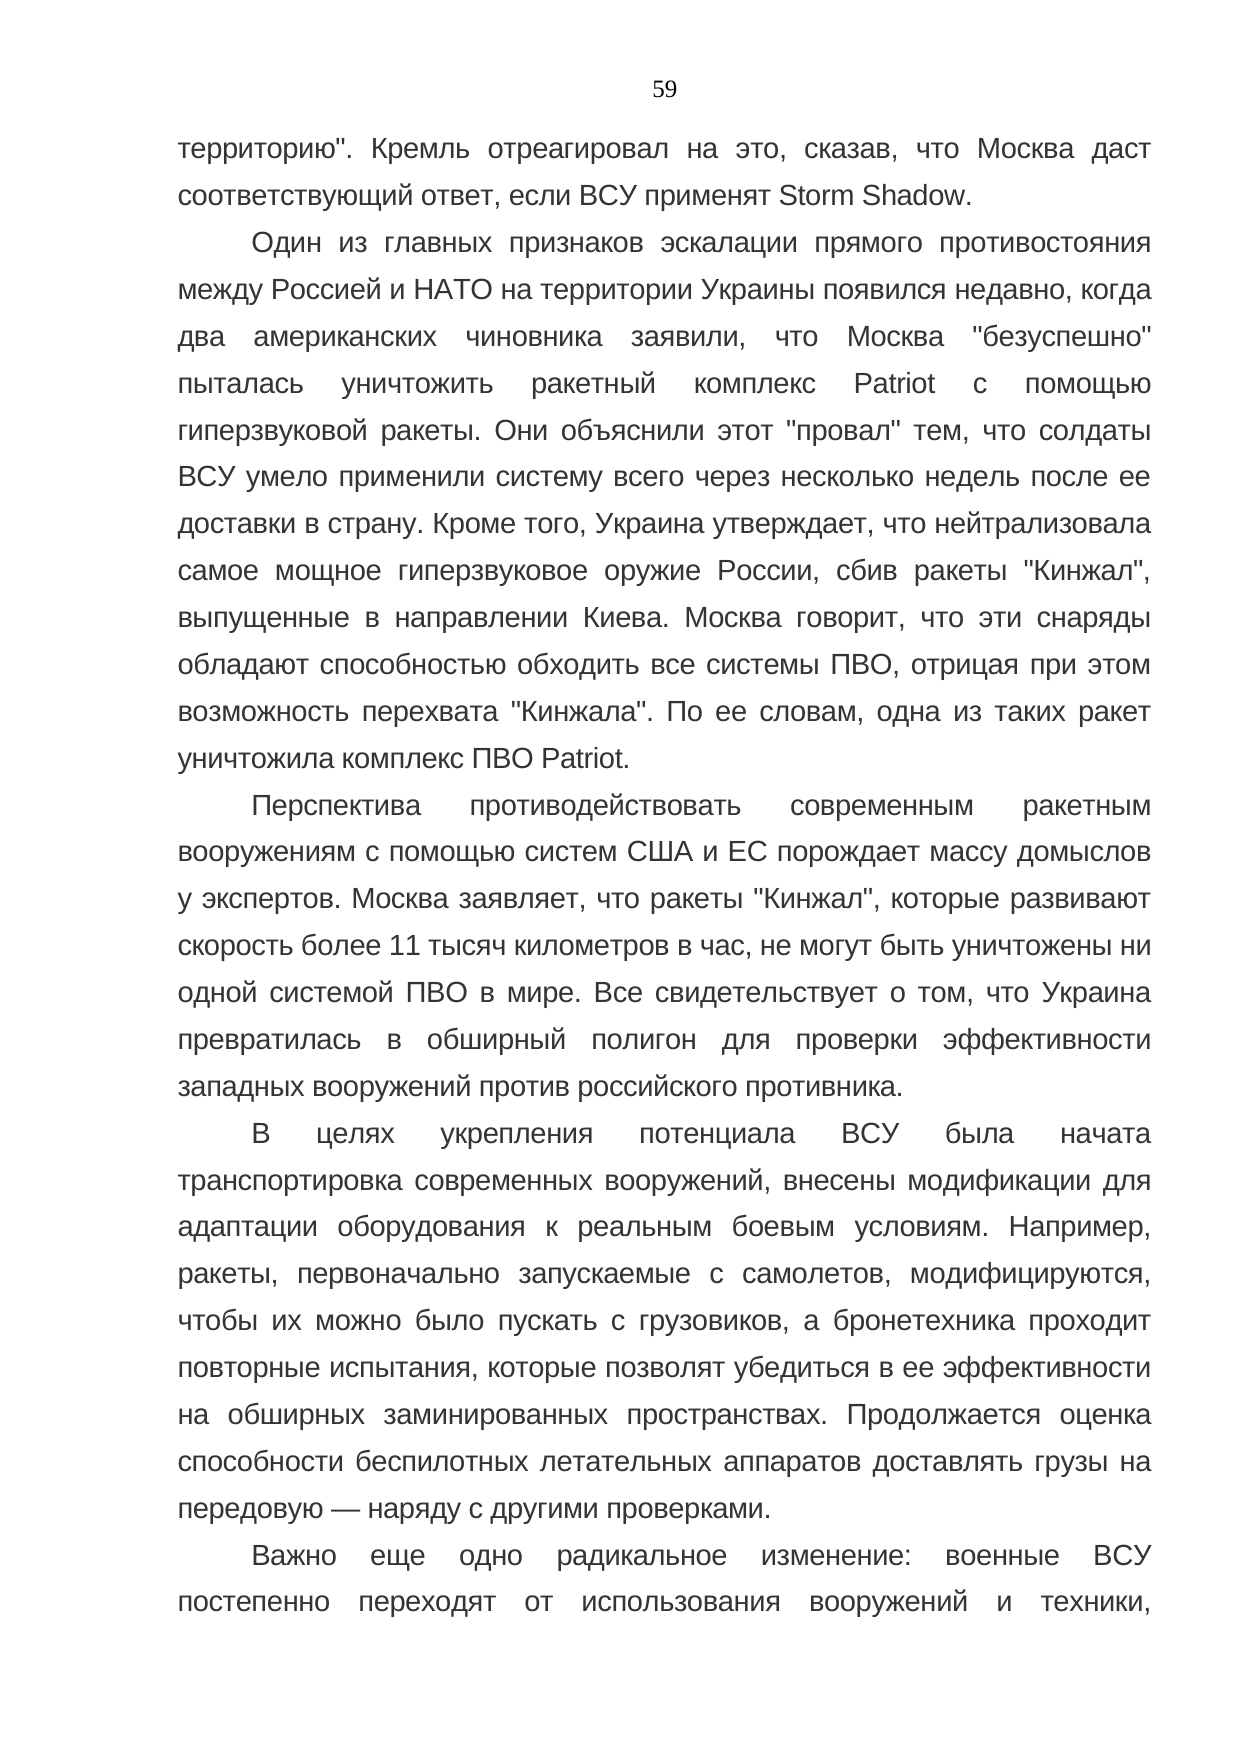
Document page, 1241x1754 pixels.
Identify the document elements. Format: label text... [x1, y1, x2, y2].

text Один из главных признаков эскалации прямого противостояния между Россией и НАТО на территории Украины появился недавно, когда два американских чиновника заявили, что Москва "безуспешно" пыталась уничтожить ракетный комплекс Patriot с помощью гиперзвуковой ракеты. Они объяснили этот "провал" тем, что солдаты ВСУ умело применили систему всего через несколько недель после ее доставки в страну. Кроме того, Украина утверждает, что нейтрализовала самое мощное гиперзвуковое оружие России, сбив ракеты "Кинжал", выпущенные в направлении Киева. Москва говорит, что эти снаряды обладают способностью обходить все системы ПВО, отрицая при этом возможность перехвата "Кинжала". По ее словам, одна из таких ракет уничтожила комплекс ПВО Patriot. [177, 225, 1152, 774]
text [177, 1537, 1152, 1618]
text Перспектива противодействовать современным ракетным вооружениям с помощью систем США и ЕС порождает массу домыслов у экспертов. Москва заявляет, что ракеты "Кинжал", которые развивают скорость более 11 тысяч километров в час, не могут быть уничтожены ни одной системой ПВО в мире. Все свидетельствует о том, что Украина превратилась в обширный полигон для проверки эффективности западных вооружений против российского противника. [177, 787, 1152, 1102]
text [177, 131, 1152, 212]
text В целях укрепления потенциала ВСУ была начата транспортировка современных вооружений, внесены модификации для адаптации оборудования к реальным боевым условиям. Например, ракеты, первоначально запускаемые с самолетов, модифицируются, чтобы их можно было пускать с грузовиков, а бронетехника проходит повторные испытания, которые позволят убедиться в ее эффективности на обширных заминированных пространствах. Продолжается оценка способности беспилотных летательных аппаратов доставлять грузы на передовую — наряду с другими проверками. [177, 1116, 1152, 1524]
